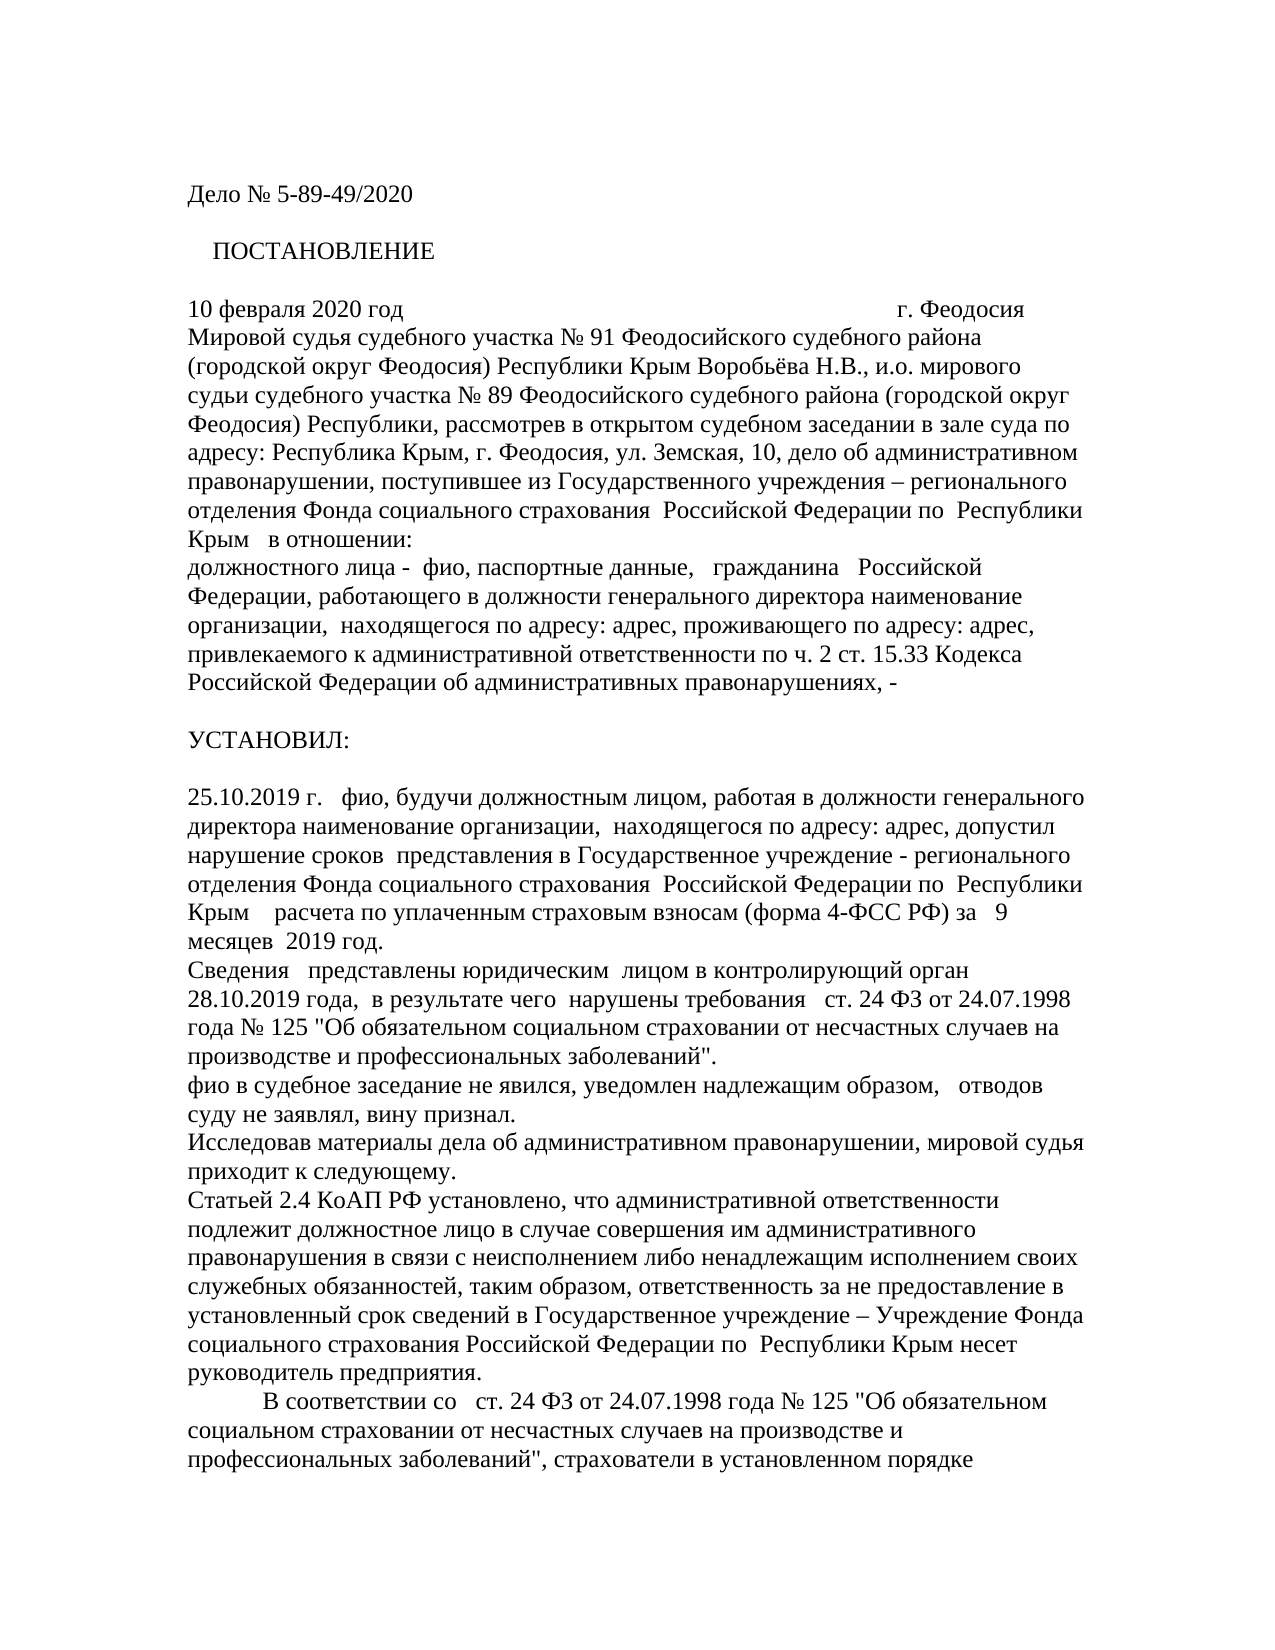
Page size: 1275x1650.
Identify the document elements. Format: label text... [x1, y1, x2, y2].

text Дело № 5-89-49/2020 [187, 179, 1087, 207]
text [187, 1386, 1087, 1472]
text 10 февраля 2020 год г. Феодосия [187, 294, 1087, 322]
text фио в судебное заседание не явился, уведомлен надлежащим образом, отводов суду не заявлял, вину признал. [187, 1070, 1087, 1127]
text Сведения представлены юридическим лицом в контролирующий орган 28.10.2019 года, в результате чего нарушены требования ст. 24 ФЗ от 24.07.1998 года № 125 "Об обязательном социальном страховании от несчастных случаев на производстве и профессиональных заболеваний". [187, 955, 1087, 1070]
text 25.10.2019 г. фио, будучи должностным лицом, работая в должности генерального директора наименование организации, находящегося по адресу: адрес, допустил нарушение сроков представления в Государственное учреждение - регионального отделения Фонда социального страхования Российской Федерации по Республики Крым расчета по уплаченным страховым взносам (форма 4-ФСС РФ) за 9 месяцев 2019 год. [187, 782, 1087, 955]
text должностного лица - фио, паспортные данные, гражданина Российской Федерации, работающего в должности генерального директора наименование организации, находящегося по адресу: адрес, проживающего по адресу: адрес, привлекаемого к административной ответственности по ч. 2 ст. 15.33 Кодекса Российской Федерации об административных правонарушениях, - [187, 552, 1087, 696]
text Исследовав материалы дела об административном правонарушении, мировой судья приходит к следующему. [187, 1127, 1087, 1185]
text УСТАНОВИЛ: [187, 725, 1087, 754]
text Мировой судья судебного участка № 91 Феодосийского судебного района (городской округ Феодосия) Республики Крым Воробьёва Н.В., и.о. мирового судьи судебного участка № 89 Феодосийского судебного района (городской округ Феодосия) Республики, рассмотрев в открытом судебном заседании в зале суда по адресу: Республика Крым, г. Феодосия, ул. Земская, 10, дело об административном правонарушении, поступившее из Государственного учреждения – регионального отделения Фонда социального страхования Российской Федерации по Республики Крым в отношении: [187, 322, 1087, 552]
text ПОСТАНОВЛЕНИЕ [187, 236, 1087, 265]
text Статьей 2.4 КоАП РФ установлено, что административной ответственности подлежит должностное лицо в случае совершения им административного правонарушения в связи с неисполнением либо ненадлежащим исполнением своих служебных обязанностей, таким образом, ответственность за не предоставление в установленный срок сведений в Государственное учреждение – Учреждение Фонда социального страхования Российской Федерации по Республики Крым несет руководитель предприятия. [187, 1185, 1087, 1386]
